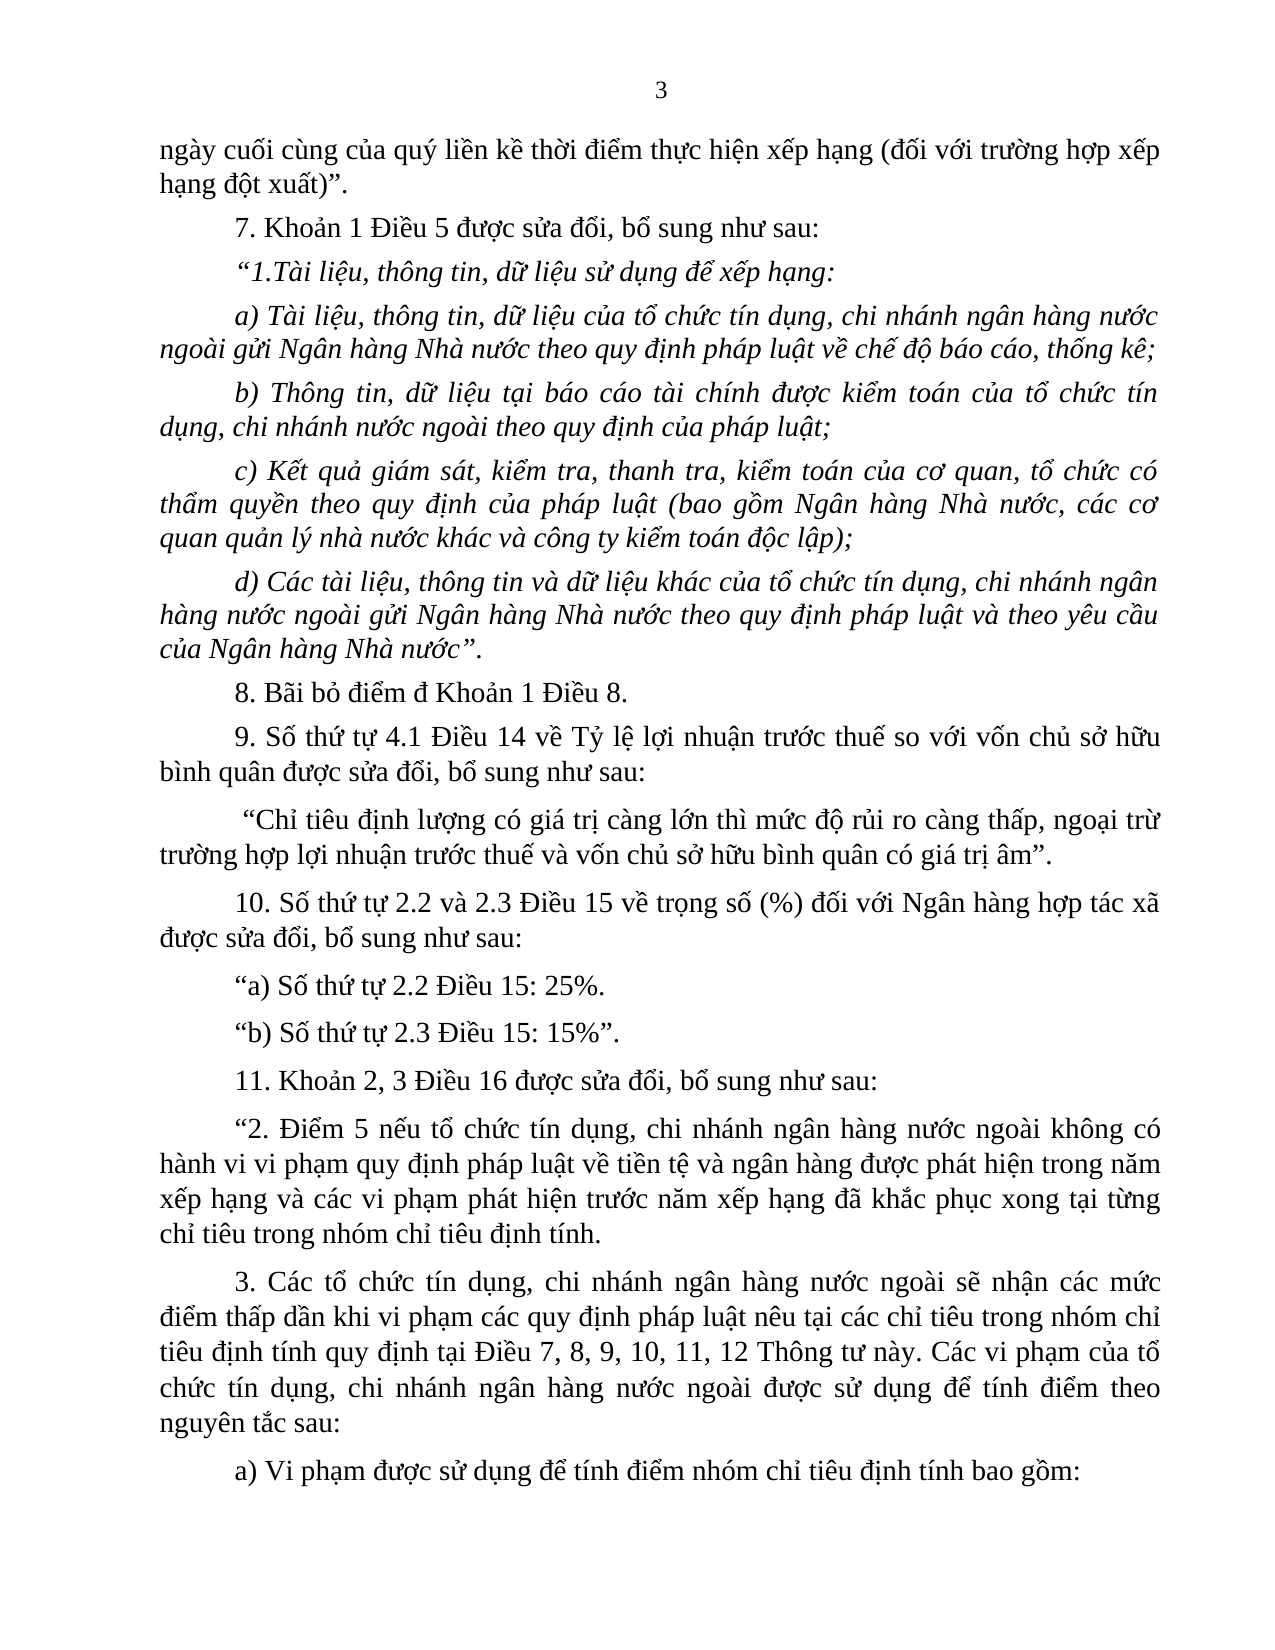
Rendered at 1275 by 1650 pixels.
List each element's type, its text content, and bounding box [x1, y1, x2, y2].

text “a) Số thứ tự 2.2 Điều 15: 25%. [159, 968, 1162, 1001]
text d) Các tài liệu, thông tin và dữ liệu khác của tổ chức tín dụng, chi nhánh ngân hàng nước ngoài gửi Ngân hàng Nhà nước theo quy định pháp luật và theo yêu cầu của Ngân hàng Nhà nước”. [159, 564, 1162, 664]
text 7. Khoản 1 Điều 5 được sửa đổi, bổ sung như sau: [159, 210, 1162, 243]
text 10. Số thứ tự 2.2 và 2.3 Điều 15 về trọng số (%) đối với Ngân hàng hợp tác xã được sửa đổi, bổ sung như sau: [159, 885, 1162, 953]
text a) Tài liệu, thông tin, dữ liệu của tổ chức tín dụng, chi nhánh ngân hàng nước ngoài gửi Ngân hàng Nhà nước theo quy định pháp luật về chế độ báo cáo, thống kê; [159, 298, 1162, 365]
text 8. Bãi bỏ điểm đ Khoản 1 Điều 8. [159, 675, 1162, 708]
text “2. Điểm 5 nếu tổ chức tín dụng, chi nhánh ngân hàng nước ngoài không có hành vi vi phạm quy định pháp luật về tiền tệ và ngân hàng được phát hiện trong năm xếp hạng và các vi phạm phát hiện trước năm xếp hạng đã khắc phục xong tại từng chỉ tiêu trong nhóm chỉ tiêu định tính. [159, 1111, 1162, 1250]
text “b) Số thứ tự 2.3 Điều 15: 15%”. [159, 1015, 1162, 1049]
text 9. Số thứ tự 4.1 Điều 14 về Tỷ lệ lợi nhuận trước thuế so với vốn chủ sở hữu bình quân được sửa đổi, bổ sung như sau: [159, 719, 1162, 788]
text 11. Khoản 2, 3 Điều 16 được sửa đổi, bổ sung như sau: [159, 1063, 1162, 1097]
text 3. Các tổ chức tín dụng, chi nhánh ngân hàng nước ngoài sẽ nhận các mức điểm thấp dần khi vi phạm các quy định pháp luật nêu tại các chỉ tiêu trong nhóm chỉ tiêu định tính quy định tại Điều 7, 8, 9, 10, 11, 12 Thông tư này. Các vi phạm của tổ chức tín dụng, chi nhánh ngân hàng nước ngoài được sử dụng để tính điểm theo nguyên tắc sau: [159, 1264, 1162, 1438]
text a) Vi phạm được sử dụng để tính điểm nhóm chỉ tiêu định tính bao gồm: [159, 1453, 1162, 1486]
text “Chỉ tiêu định lượng có giá trị càng lớn thì mức độ rủi ro càng thấp, ngoại trừ trường hợp lợi nhuận trước thuế và vốn chủ sở hữu bình quân có giá trị âm”. [159, 802, 1162, 871]
text b) Thông tin, dữ liệu tại báo cáo tài chính được kiểm toán của tổ chức tín dụng, chi nhánh nước ngoài theo quy định của pháp luật; [159, 375, 1162, 442]
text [159, 132, 1162, 199]
text “1.Tài liệu, thông tin, dữ liệu sử dụng để xếp hạng: [159, 254, 1162, 287]
text c) Kết quả giám sát, kiểm tra, thanh tra, kiểm toán của cơ quan, tổ chức có thẩm quyền theo quy định của pháp luật (bao gồm Ngân hàng Nhà nước, các cơ quan quản lý nhà nước khác và công ty kiểm toán độc lập); [159, 453, 1162, 553]
